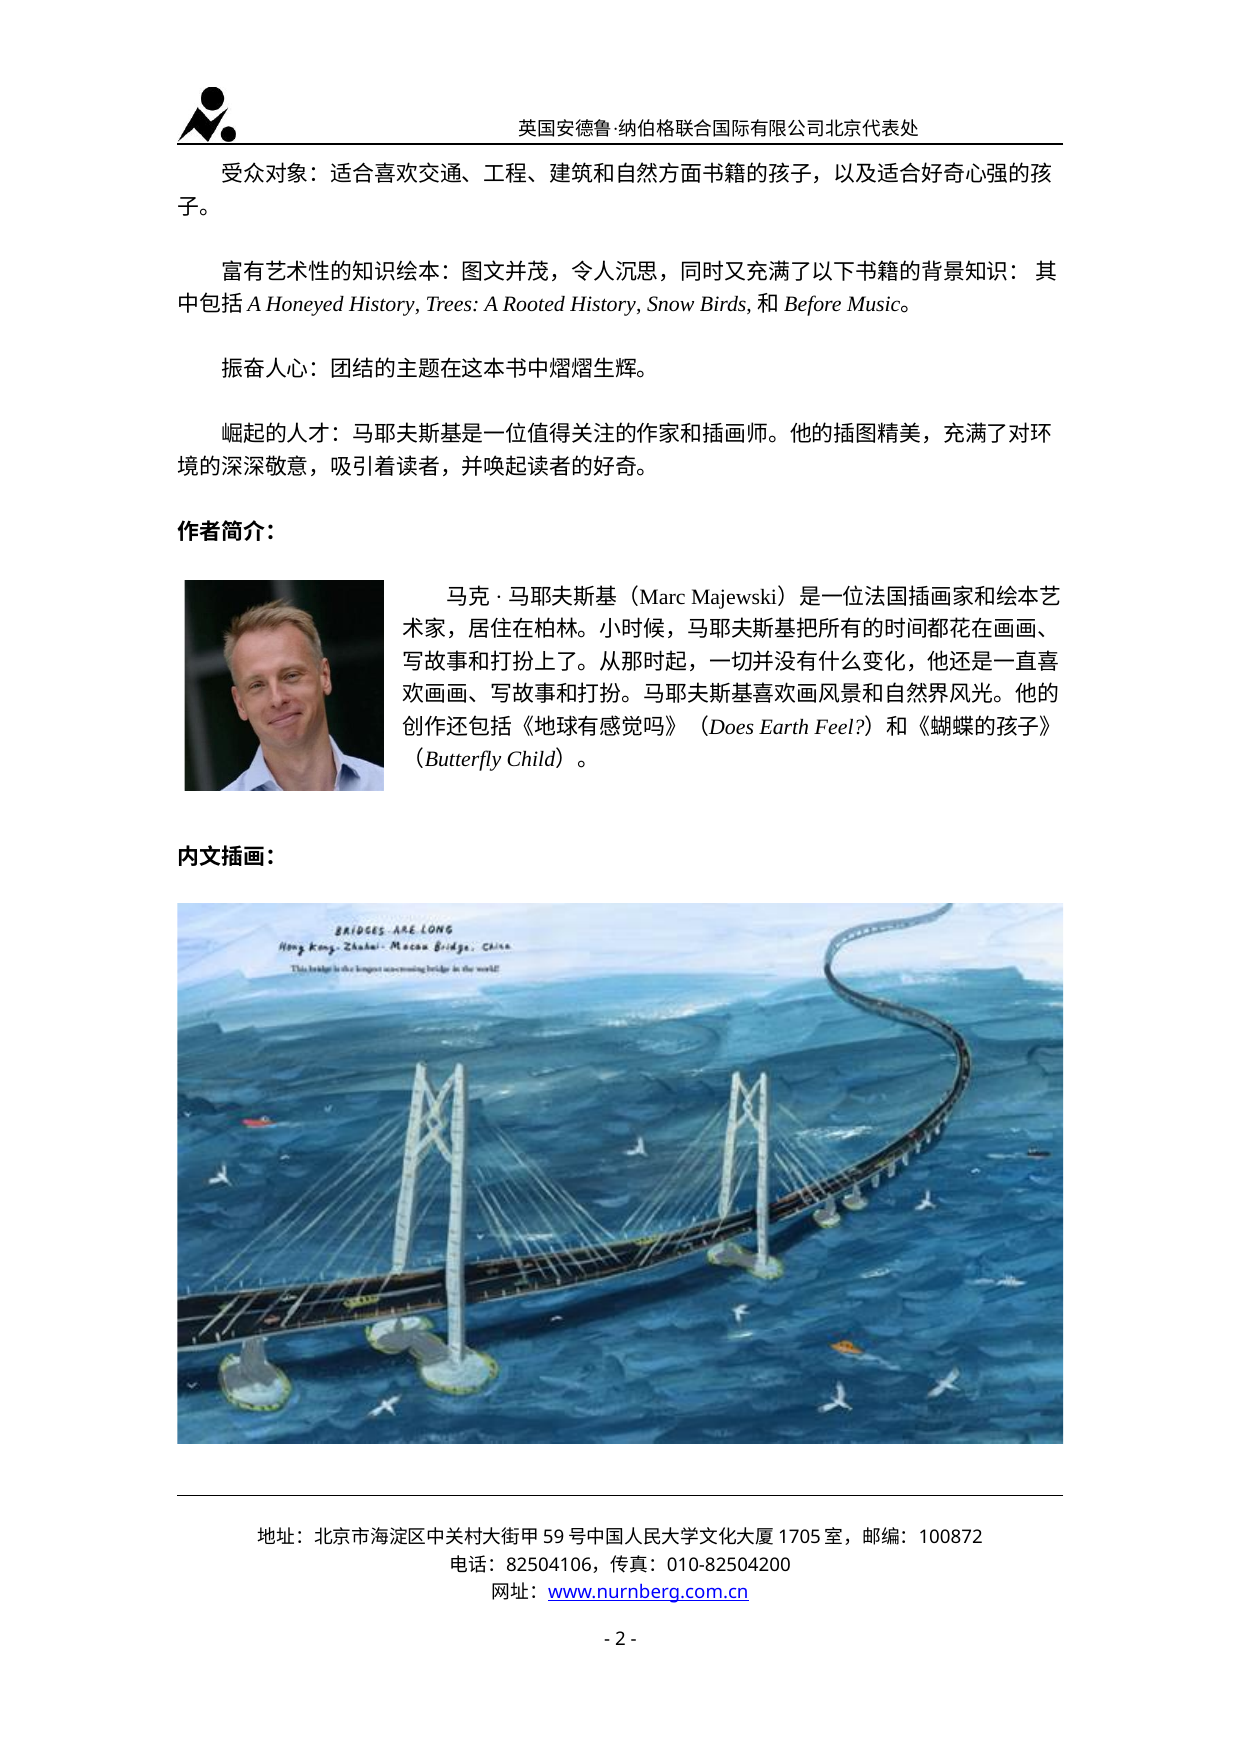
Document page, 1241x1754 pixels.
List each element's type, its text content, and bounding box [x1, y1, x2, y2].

text 受众对象：适合喜欢交通、工程、建筑和自然方面书籍的孩子，以及适合好奇心强的孩子。 [177, 156, 1063, 221]
picture [184, 580, 384, 791]
text 内文插画： [177, 838, 1063, 871]
picture [177, 903, 1064, 1444]
text 马克 · 马耶夫斯基（Marc Majewski）是一位法国插画家和绘本艺术家，居住在柏林。小时候，马耶夫斯基把所有的时间都花在画画、写故事和打扮上了。从那时起，一切并没有什么变化，他还是一直喜欢画画、写故事和打扮。马耶夫斯基喜欢画风景和自然界风光。他的创作还包括《地球有感觉吗》（Does Earth Feel?）和《蝴蝶的孩子》（Butterfly Child）。 [177, 578, 1063, 773]
text 崛起的人才：马耶夫斯基是一位值得关注的作家和插画师。他的插图精美，充满了对环境的深深敬意，吸引着读者，并唤起读者的好奇。 [177, 416, 1063, 481]
text 振奋人心：团结的主题在这本书中熠熠生辉。 [177, 351, 1063, 383]
text 富有艺术性的知识绘本：图文并茂，令人沉思，同时又充满了以下书籍的背景知识： 其中包括A Honeyed History, Trees: A Rooted History, Snow Birds, 和 Before Music。 [177, 253, 1063, 318]
picture [177, 87, 236, 142]
text 作者简介： [177, 513, 1019, 546]
